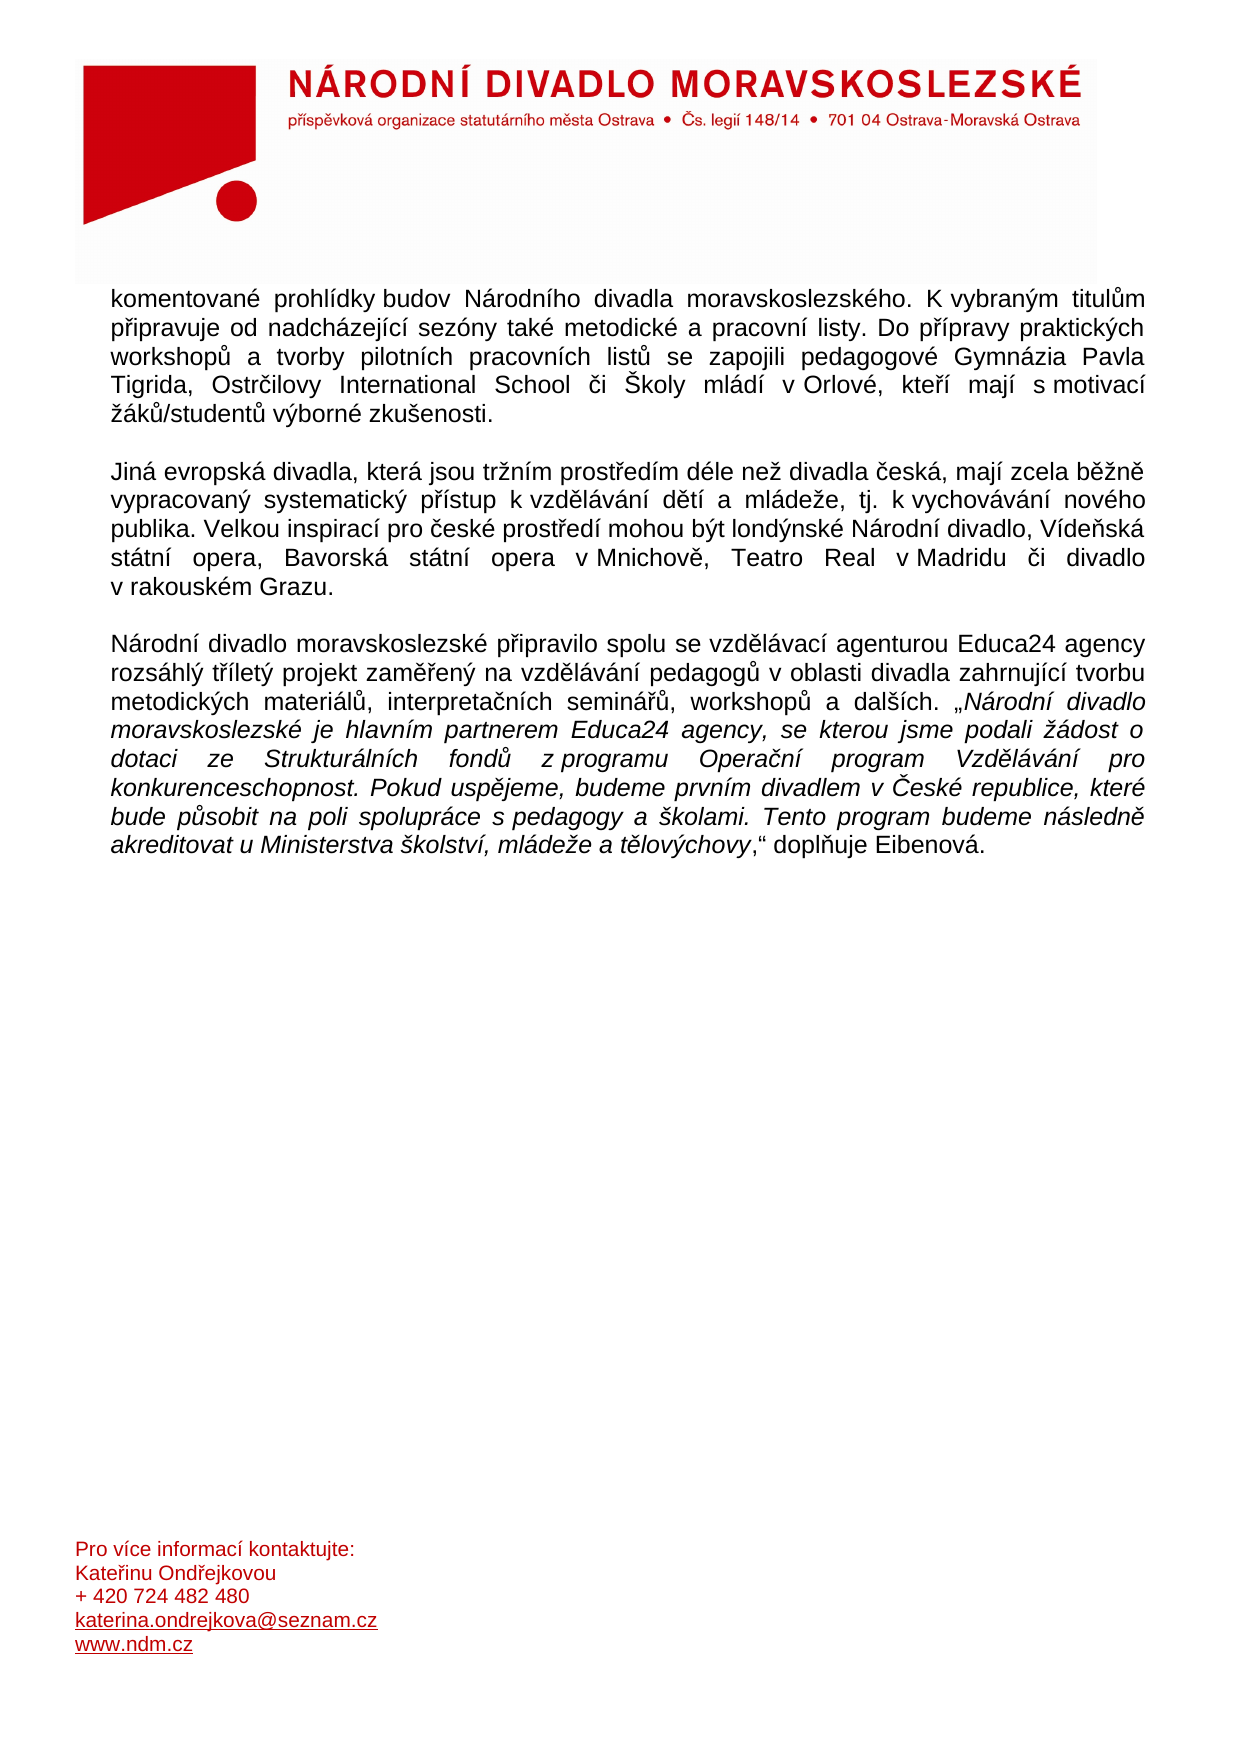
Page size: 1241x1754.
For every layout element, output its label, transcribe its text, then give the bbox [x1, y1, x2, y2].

text Jiná evropská divadla, která jsou tržním prostředím déle než divadla česká, mají zcela běžně vypracovaný systematický přístup k vzdělávání dětí a mládeže, tj. k vychovávání nového publika. Velkou inspirací pro české prostředí mohou být londýnské Národní divadlo, Vídeňská státní opera, Bavorská státní opera v Mnichově, Teatro Real v Madridu či divadlo v rakouském Grazu. [110, 457, 1146, 600]
picture [75, 59, 1097, 284]
text Národní divadlo moravskoslezské připravilo spolu se vzdělávací agenturou Educa24 agency rozsáhlý tříletý projekt zaměřený na vzdělávání pedagogů v oblasti divadla zahrnující tvorbu metodických materiálů, interpretačních seminářů, workshopů a dalších. „Národní divadlo moravskoslezské je hlavním partnerem Educa24 agency, se kterou jsme podali žádost o dotaci ze Strukturálních fondů z programu Operační program Vzdělávání pro konkurenceschopnost. Pokud uspějeme, budeme prvním divadlem v České republice, které bude působit na poli spolupráce s pedagogy a školami. Tento program budeme následně akreditovat u Ministerstva školství, mládeže a tělovýchovy,“ doplňuje Eibenová. [110, 629, 1146, 859]
